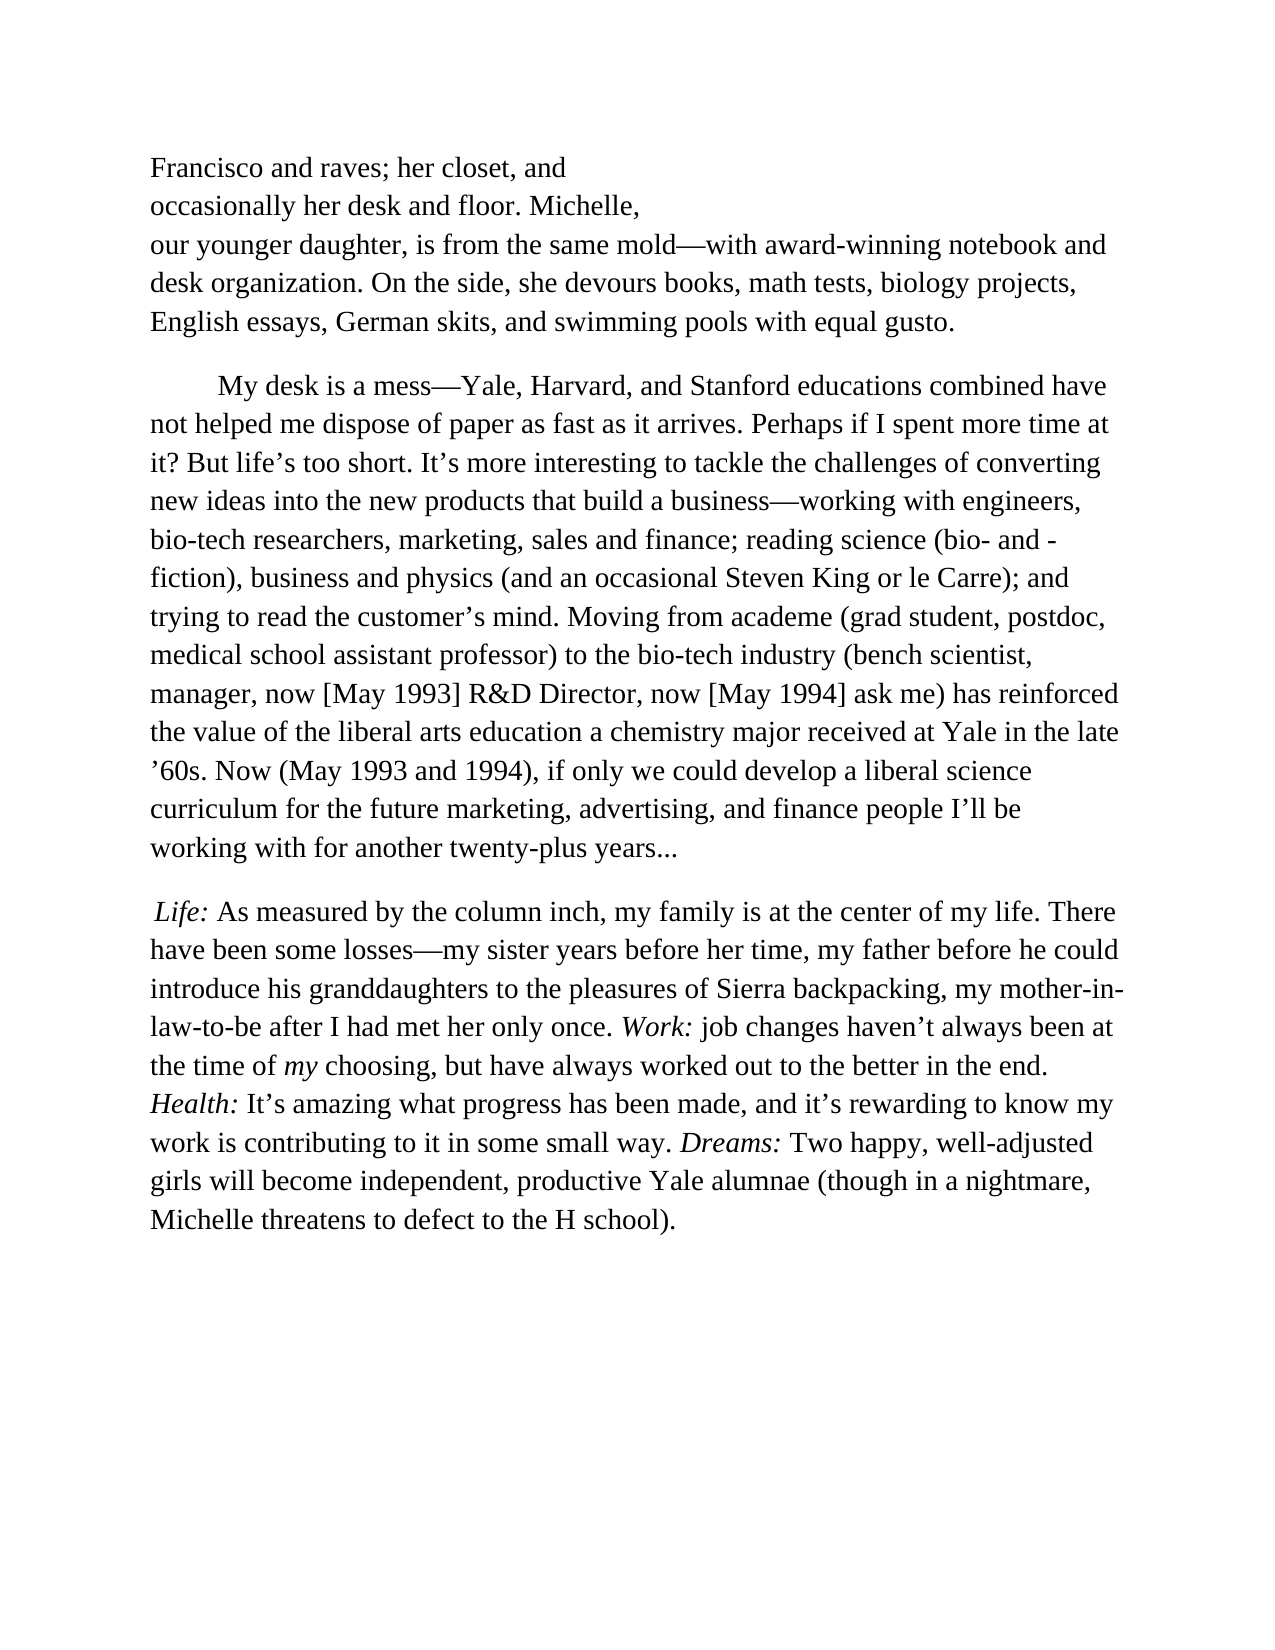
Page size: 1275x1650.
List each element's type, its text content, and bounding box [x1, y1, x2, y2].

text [150, 150, 1125, 338]
text My desk is a mess—Yale, Harvard, and Stanford educations combined have not helped me dispose of paper as fast as it arrives. Perhaps if I spent more time at it? But life’s too short. It’s more interesting to tackle the challenges of converting new ideas into the new products that build a business—working with engineers, bio-tech researchers, marketing, sales and finance; reading science (bio- and -fiction), business and physics (and an occasional Steven King or le Carre); and trying to read the customer’s mind. Moving from academe (grad student, postdoc, medical school assistant professor) to the bio-tech industry (bench scientist, manager, now [May 1993] R&D Director, now [May 1994] ask me) has reinforced the value of the liberal arts education a chemistry major received at Yale in the late ’60s. Now (May 1993 and 1994), if only we could develop a liberal science curriculum for the future marketing, advertising, and finance people I’ll be working with for another twenty-plus years... [150, 368, 1125, 864]
text Life: As measured by the column inch, my family is at the center of my life. There have been some losses—my sister years before her time, my father before he could introduce his granddaughters to the pleasures of Sierra backpacking, my mother-in-law-to-be after I had met her only once. Work: job changes haven’t always been at the time of my choosing, but have always worked out to the better in the end. Health: It’s amazing what progress has been made, and it’s rewarding to know my work is contributing to it in some small way. Dreams: Two happy, well-adjusted girls will become independent, productive Yale alumnae (though in a nightmare, Michelle threatens to defect to the H school). [150, 894, 1125, 1236]
